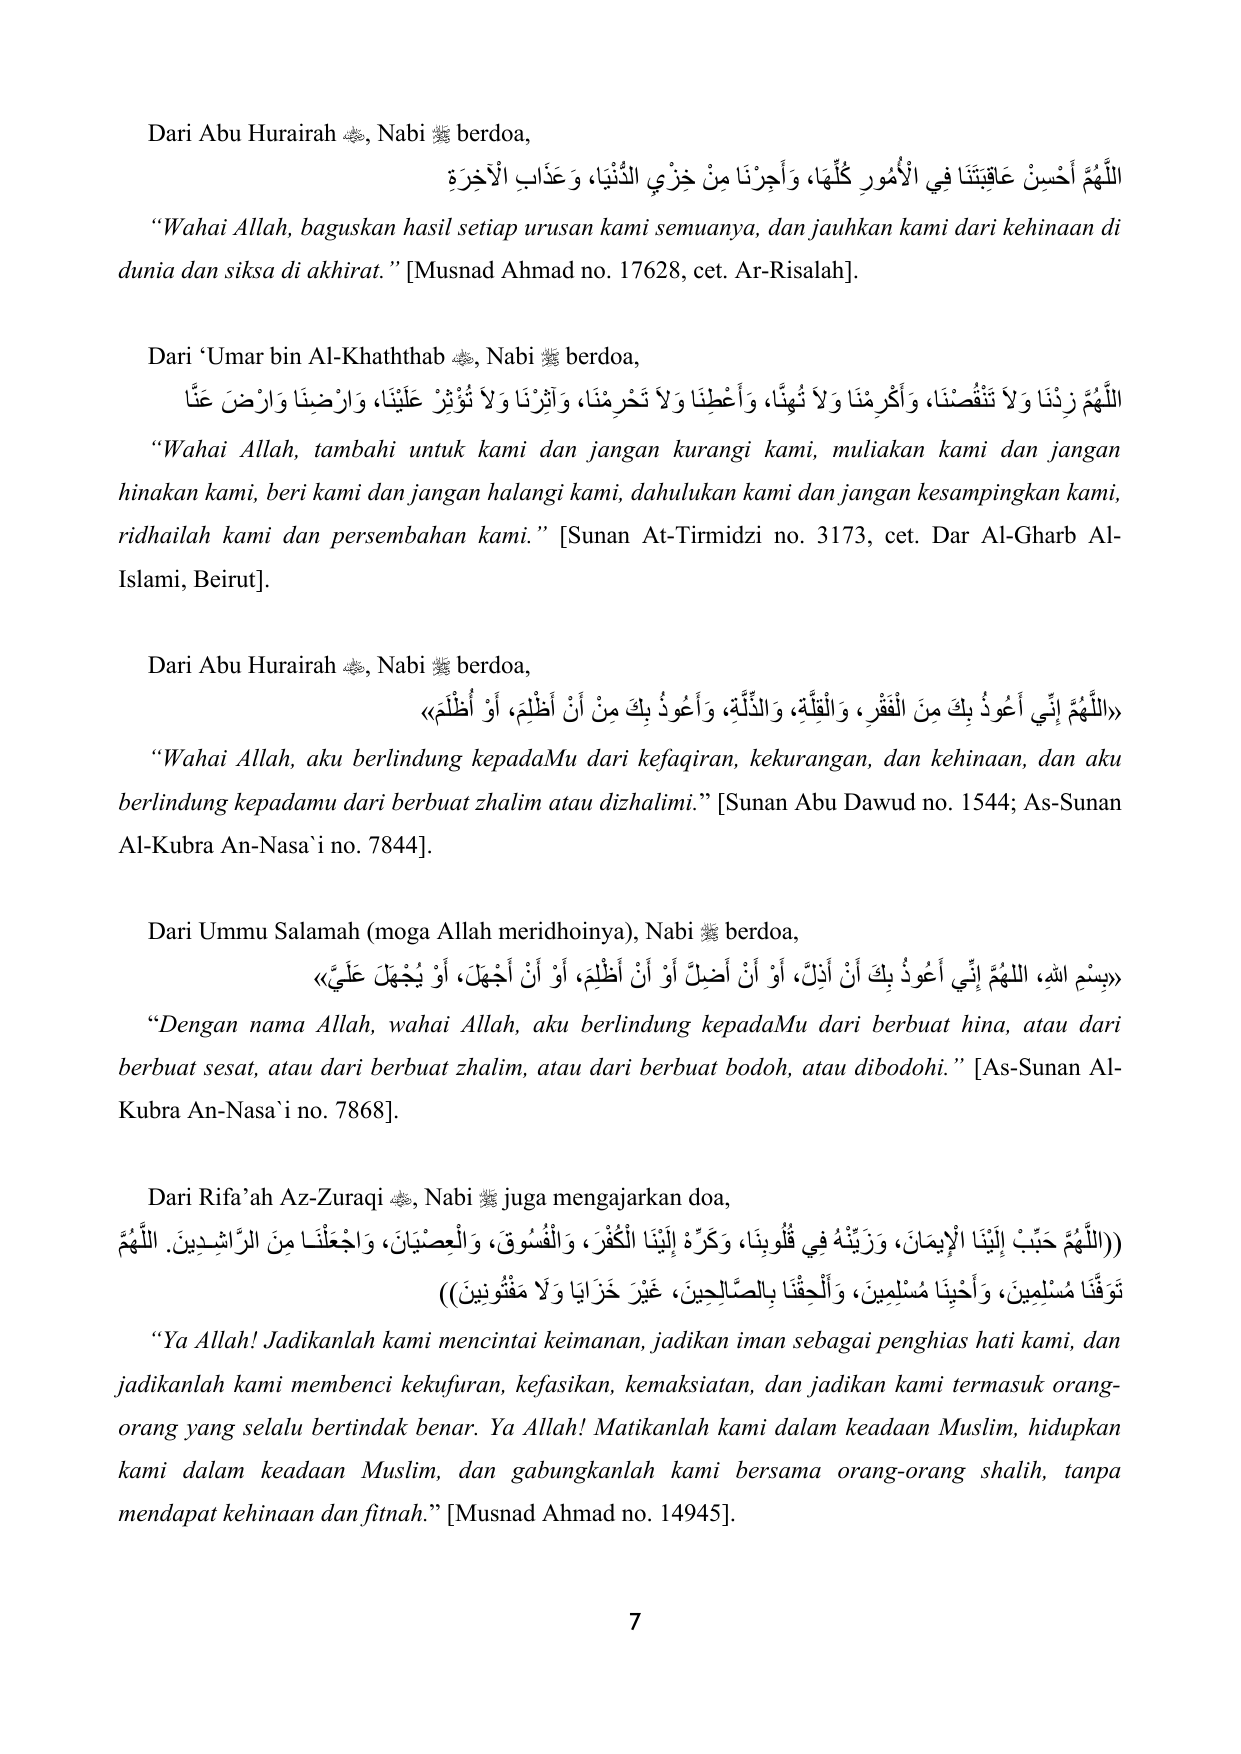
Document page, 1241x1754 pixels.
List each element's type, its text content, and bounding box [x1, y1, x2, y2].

text ((اللَّهُمَّ حَبِّبْ إِلَيْنَا الْإِيمَانَ، وَزَيِّنْهُ فِي قُلُوبِنَا، وَكَرِّهْ إِلَيْنَا الْكُفْرَ، وَالْفُسُوقَ، وَالْعِصْيَانَ، وَاجْعَلْنَا مِنَ الرَّاشِدِينَ. اللَّهُمَّ تَوَفَّنَا مُسْلِمِينَ، وَأَحْيِنَا مُسْلِمِينَ، وَأَلْحِقْنَا بِالصَّالِحِينَ، غَيْرَ خَزَايَا وَلَا مَفْتُونِينَ)) [118, 1225, 1122, 1309]
text “Wahai Allah, baguskan hasil setiap urusan kami semuanya, dan jauhkan kami dari kehinaan di dunia dan siksa di akhirat.” [Musnad Ahmad no. 17628, cet. Ar-Risalah]. [118, 212, 1122, 283]
text Dari Ummu Salamah (moga Allah meridhoinya), Nabi berdoa, [118, 916, 1122, 945]
text Dari ‘Umar bin Al-Khaththab , Nabi berdoa, [118, 341, 1122, 370]
text Dari Abu Hurairah , Nabi berdoa, [118, 118, 1122, 147]
text “Dengan nama Allah, wahai Allah, aku berlindung kepadaMu dari berbuat hina, atau dari berbuat sesat, atau dari berbuat zhalim, atau dari berbuat bodoh, atau dibodohi.” [As-Sunan Al-Kubra An-Nasa`i no. 7868]. [118, 1009, 1122, 1124]
text اللَّهُمَّ أَحْسِنْ عَاقِبَتَنَا فِي الْأُمُورِ كُلِّهَا، وَأَجِرْنَا مِنْ خِزْيِ الدُّنْيَا، وَعَذَابِ الْآخِرَةِ [118, 161, 1122, 195]
text Dari Rifa’ah Az-Zuraqi , Nabi juga mengajarkan doa, [118, 1182, 1122, 1211]
text “Ya Allah! Jadikanlah kami mencintai keimanan, jadikan iman sebagai penghias hati kami, dan jadikanlah kami membenci kekufuran, kefasikan, kemaksiatan, dan jadikan kami termasuk orang-orang yang selalu bertindak benar. Ya Allah! Matikanlah kami dalam keadaan Muslim, hidupkan kami dalam keadaan Muslim, dan gabungkanlah kami bersama orang-orang shalih, tanpa mendapat kehinaan dan fitnah.” [Musnad Ahmad no. 14945]. [118, 1326, 1122, 1527]
text «اللَّهُمَّ إِنِّي أَعُوذُ بِكَ مِنَ الْفَقْرِ، وَالْقِلَّةِ، وَالذِّلَّةِ، وَأَعُوذُ بِكَ مِنْ أَنْ أَظْلِمَ، أَوْ أُظْلَمَ» [118, 693, 1122, 727]
text “Wahai Allah, tambahi untuk kami dan jangan kurangi kami, muliakan kami dan jangan hinakan kami, beri kami dan jangan halangi kami, dahulukan kami dan jangan kesampingkan kami, ridhailah kami dan persembahan kami.” [Sunan At-Tirmidzi no. 3173, cet. Dar Al-Gharb Al-Islami, Beirut]. [118, 434, 1122, 592]
text “Wahai Allah, aku berlindung kepadaMu dari kefaqiran, kekurangan, dan kehinaan, dan aku berlindung kepadamu dari berbuat zhalim atau dizhalimi.” [Sunan Abu Dawud no. 1544; As-Sunan Al-Kubra An-Nasa`i no. 7844]. [118, 743, 1122, 858]
text «بِسْمِ اللهِ، اللهُمَّ إِنِّي أَعُوذُ بِكَ أَنْ أَذِلَّ، أَوْ أَنْ أَضِلَّ أَوْ أَنْ أَظْلِمَ، أَوْ أَنْ أَجْهَلَ، أَوْ يُجْهَلَ عَلَيَّ» [118, 959, 1122, 993]
text اللَّهُمَّ زِدْنَا وَلاَ تَنْقُصْنَا، وَأَكْرِمْنَا وَلاَ تُهِنَّا، وَأَعْطِنَا وَلاَ تَحْرِمْنَا، وَآثِرْنَا وَلاَ تُؤْثِرْ عَلَيْنَا، وَارْضِنَا وَارْضَ عَنَّا [118, 384, 1122, 418]
text Dari Abu Hurairah , Nabi berdoa, [118, 650, 1122, 679]
